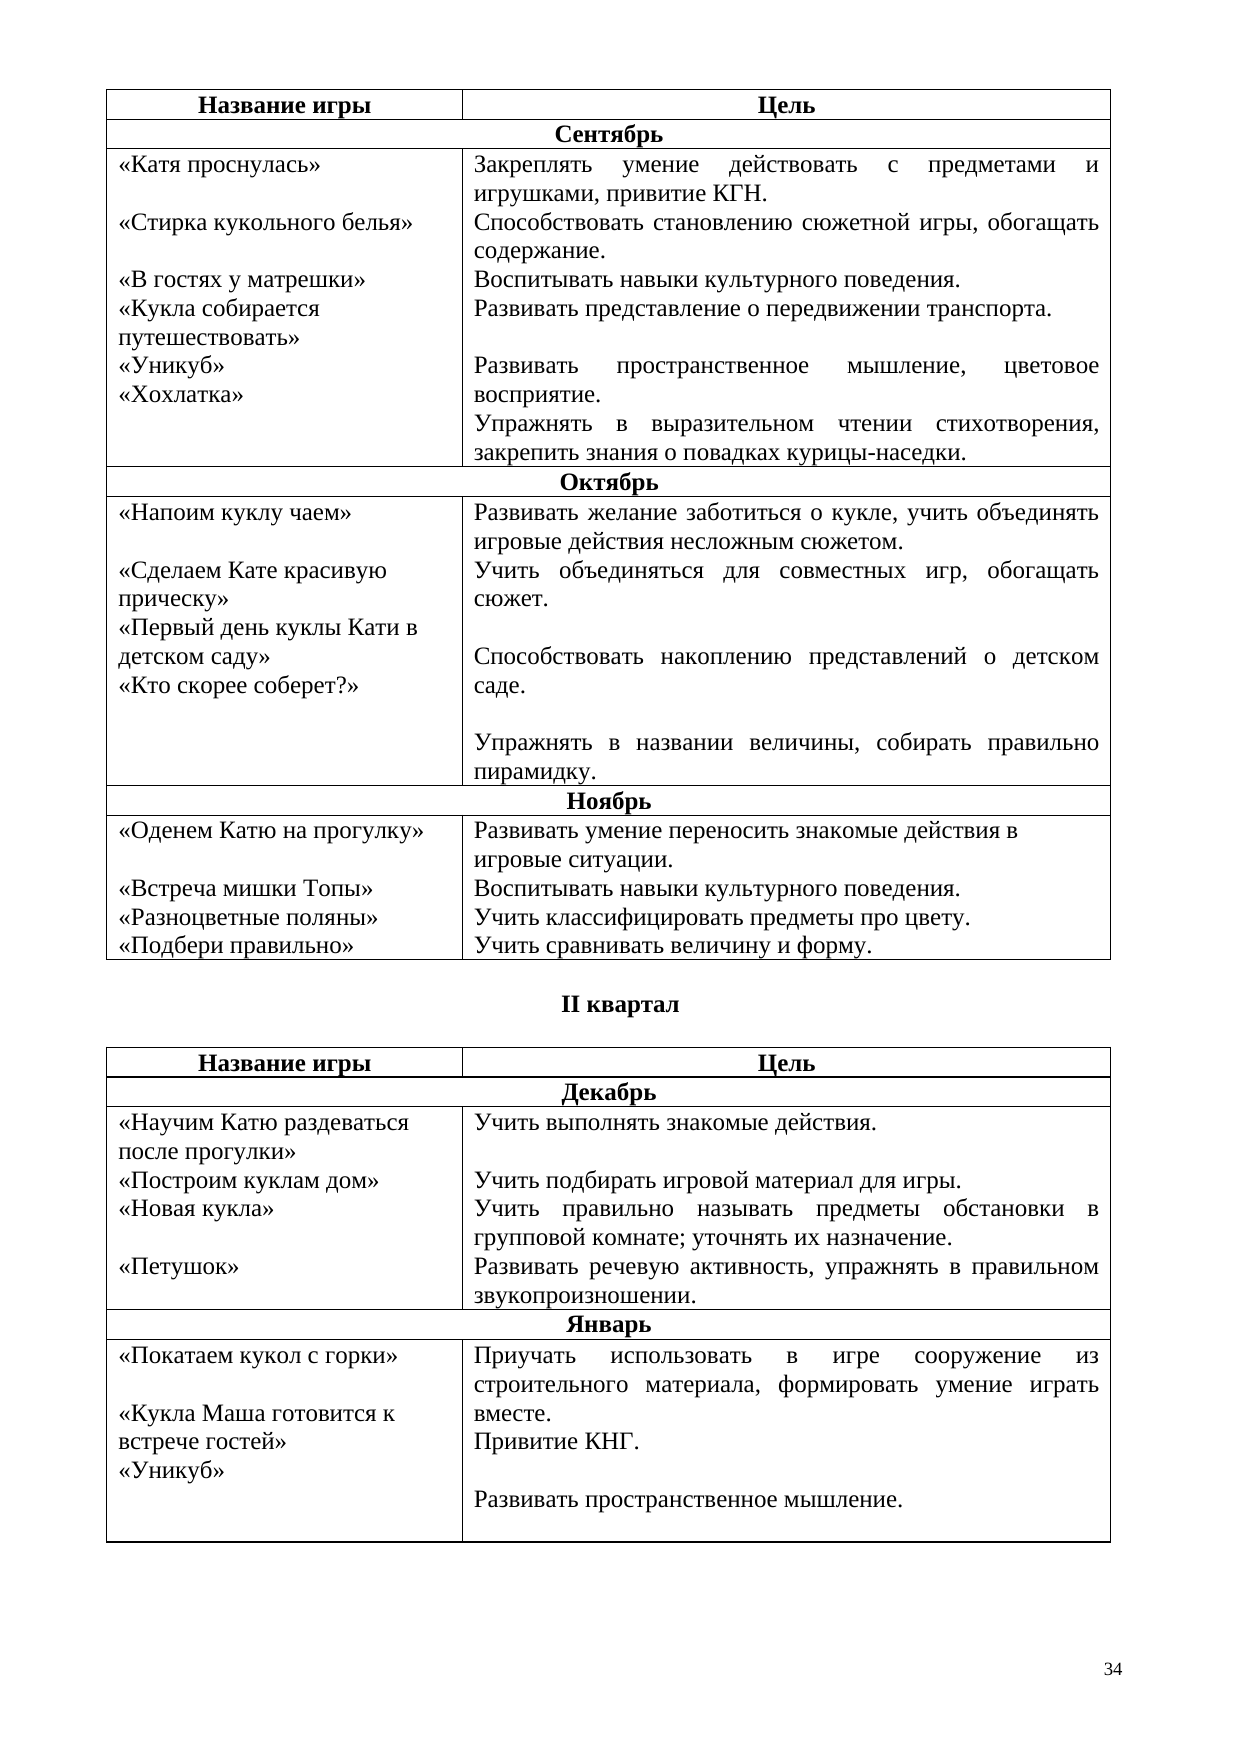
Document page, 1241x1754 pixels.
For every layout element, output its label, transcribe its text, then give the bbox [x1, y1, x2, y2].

table_cell «Научим Катю раздеваться после прогулки» «Построим куклам дом» «Новая кукла» «Петушок» [107, 1107, 462, 1308]
text II квартал [118, 989, 1122, 1018]
table_cell «Напоим куклу чаем» «Сделаем Кате красивую прическу» «Первый день куклы Кати в детском саду» «Кто скорее соберет?» [107, 497, 462, 785]
table_header Цель [463, 1048, 1110, 1076]
table_cell Сентябрь [107, 120, 1110, 148]
table_cell «Катя проснулась» «Стирка кукольного белья» «В гостях у матрешки» «Кукла собирается путешествовать» «Уникуб» «Хохлатка» [107, 149, 462, 466]
table_cell Приучать использовать в игре сооружение из строительного материала, формировать умение играть вместе. Привитие КНГ. Развивать пространственное мышление. [463, 1340, 1110, 1541]
table_header Название игры [107, 1048, 462, 1076]
table_cell Январь [107, 1310, 1110, 1339]
table_cell «Оденем Катю на прогулку» «Встреча мишки Топы» «Разноцветные поляны» «Подбери правильно» [107, 816, 462, 959]
table_header Название игры [107, 90, 462, 118]
table_cell Ноябрь [107, 786, 1110, 814]
table_header Цель [463, 90, 1110, 118]
table_cell Учить выполнять знакомые действия. Учить подбирать игровой материал для игры. Учить правильно называть предметы обстановки в групповой комнате; уточнять их назначение. Развивать речевую активность, упражнять в правильном звукопроизношении. [463, 1107, 1110, 1308]
table_cell Развивать желание заботиться о кукле, учить объединять игровые действия несложным сюжетом. Учить объединяться для совместных игр, обогащать сюжет. Способствовать накоплению представлений о детском саде. Упражнять в названии величины, собирать правильно пирамидку. [463, 497, 1110, 785]
table_cell Развивать умение переносить знакомые действия в игровые ситуации. Воспитывать навыки культурного поведения. Учить классифицировать предметы про цвету. Учить сравнивать величину и форму. [463, 816, 1110, 959]
table_cell «Покатаем кукол с горки» «Кукла Маша готовится к встрече гостей» «Уникуб» [107, 1340, 462, 1541]
table_cell Октябрь [107, 467, 1110, 496]
table_cell Декабрь [107, 1078, 1110, 1106]
table_cell Закреплять умение действовать с предметами и игрушками, привитие КГН. Способствовать становлению сюжетной игры, обогащать содержание. Воспитывать навыки культурного поведения. Развивать представление о передвижении транспорта. Развивать пространственное мышление, цветовое восприятие. Упражнять в выразительном чтении стихотворения, закрепить знания о повадках курицы-наседки. [463, 149, 1110, 466]
